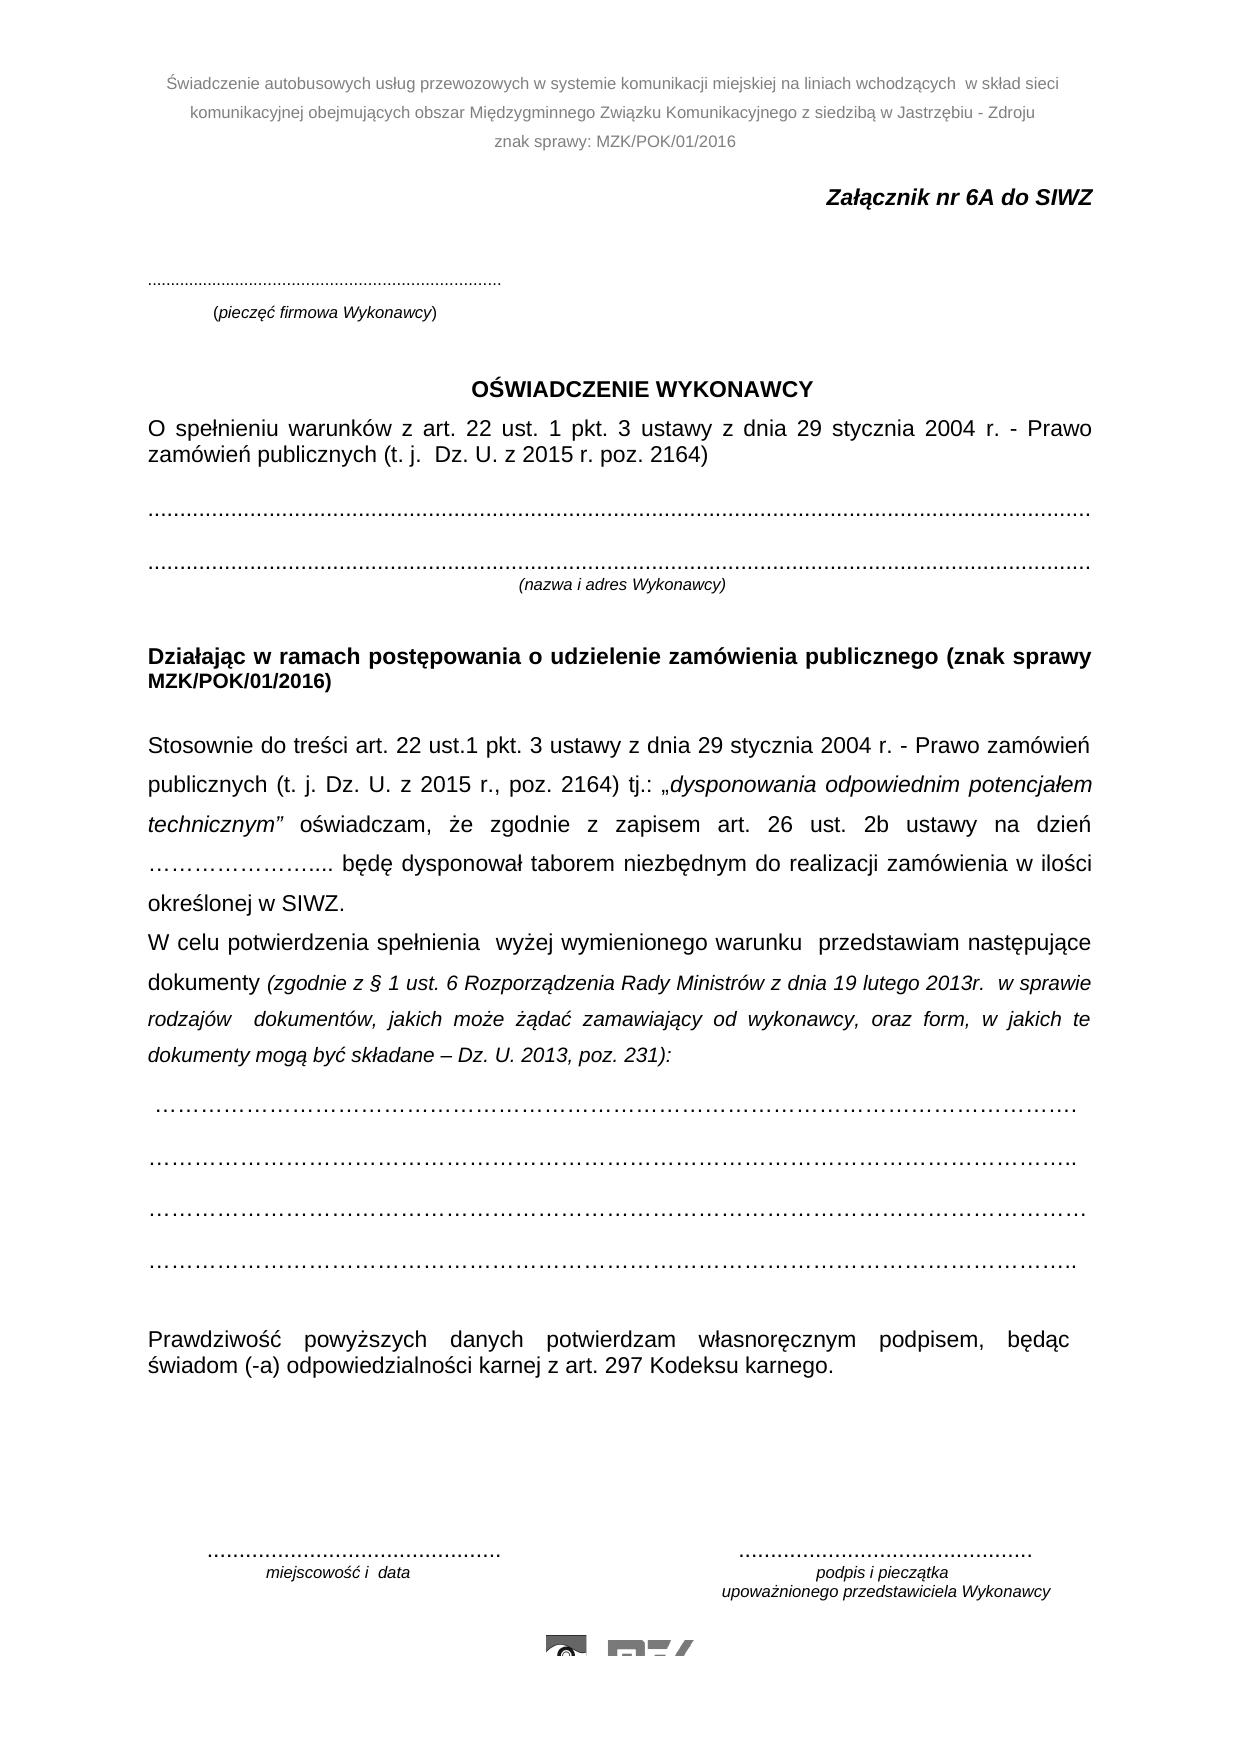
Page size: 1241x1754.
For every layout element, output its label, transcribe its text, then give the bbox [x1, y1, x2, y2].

text miejscowość i data podpis i pieczątka [266, 1563, 1092, 1582]
text …………………………………………………………………………………………………………. [148, 1091, 1092, 1118]
text Załącznik nr 6A do SIWZ [467, 184, 1092, 211]
text ………………………………………………………………………………………………………….. [148, 1247, 1092, 1274]
text Stosownie do treści art. 22 ust.1 pkt. 3 ustawy z dnia 29 stycznia 2004 r. - Prawo zamówień publicznych (t. j. Dz. U. z 2015 r., poz. 2164) tj.: „dysponowania odpowiednim potencjałem technicznym” oświadczam, że zgodnie z zapisem art. 26 ust. 2b ustawy na dzień ………………….... będę dysponował taborem niezbędnym do realizacji zamówienia w ilości określonej w SIWZ. [148, 732, 1092, 916]
text W celu potwierdzenia spełnienia wyżej wymienionego warunku przedstawiam następujące dokumenty (zgodnie z § 1 ust. 6 Rozporządzenia Rady Ministrów z dnia 19 lutego 2013r. w sprawie rodzajów dokumentów, jakich może żądać zamawiający od wykonawcy, oraz form, w jakich te dokumenty mogą być składane – Dz. U. 2013, poz. 231): [148, 929, 1092, 1067]
text (nazwa i adres Wykonawcy) [148, 575, 1092, 594]
text Prawdziwość powyższych danych potwierdzam własnoręcznym podpisem, będąc świadom (-a) odpowiedzialności karnej z art. 297 Kodeksu karnego. [148, 1326, 1092, 1378]
text O spełnieniu warunków z art. 22 ust. 1 pkt. 3 ustawy z dnia 29 stycznia 2004 r. - Prawo zamówień publicznych (t. j. Dz. U. z 2015 r. poz. 2164) [148, 415, 1092, 468]
text ………………………………………………………………………………………………………….. [148, 1143, 1092, 1170]
list upoważnionego przedstawiciela Wykonawcy [590, 1582, 1093, 1601]
text …………………………………………………………………………………………………………… [148, 1195, 1092, 1222]
subtitle Działając w ramach postępowania o udzielenie zamówienia publicznego (znak sprawy MZK/POK/01/2016) [148, 643, 1093, 693]
subtitle OŚWIADCZENIE WYKONAWCY [192, 376, 1092, 402]
text (pieczęć firmowa Wykonawcy) [148, 303, 502, 322]
